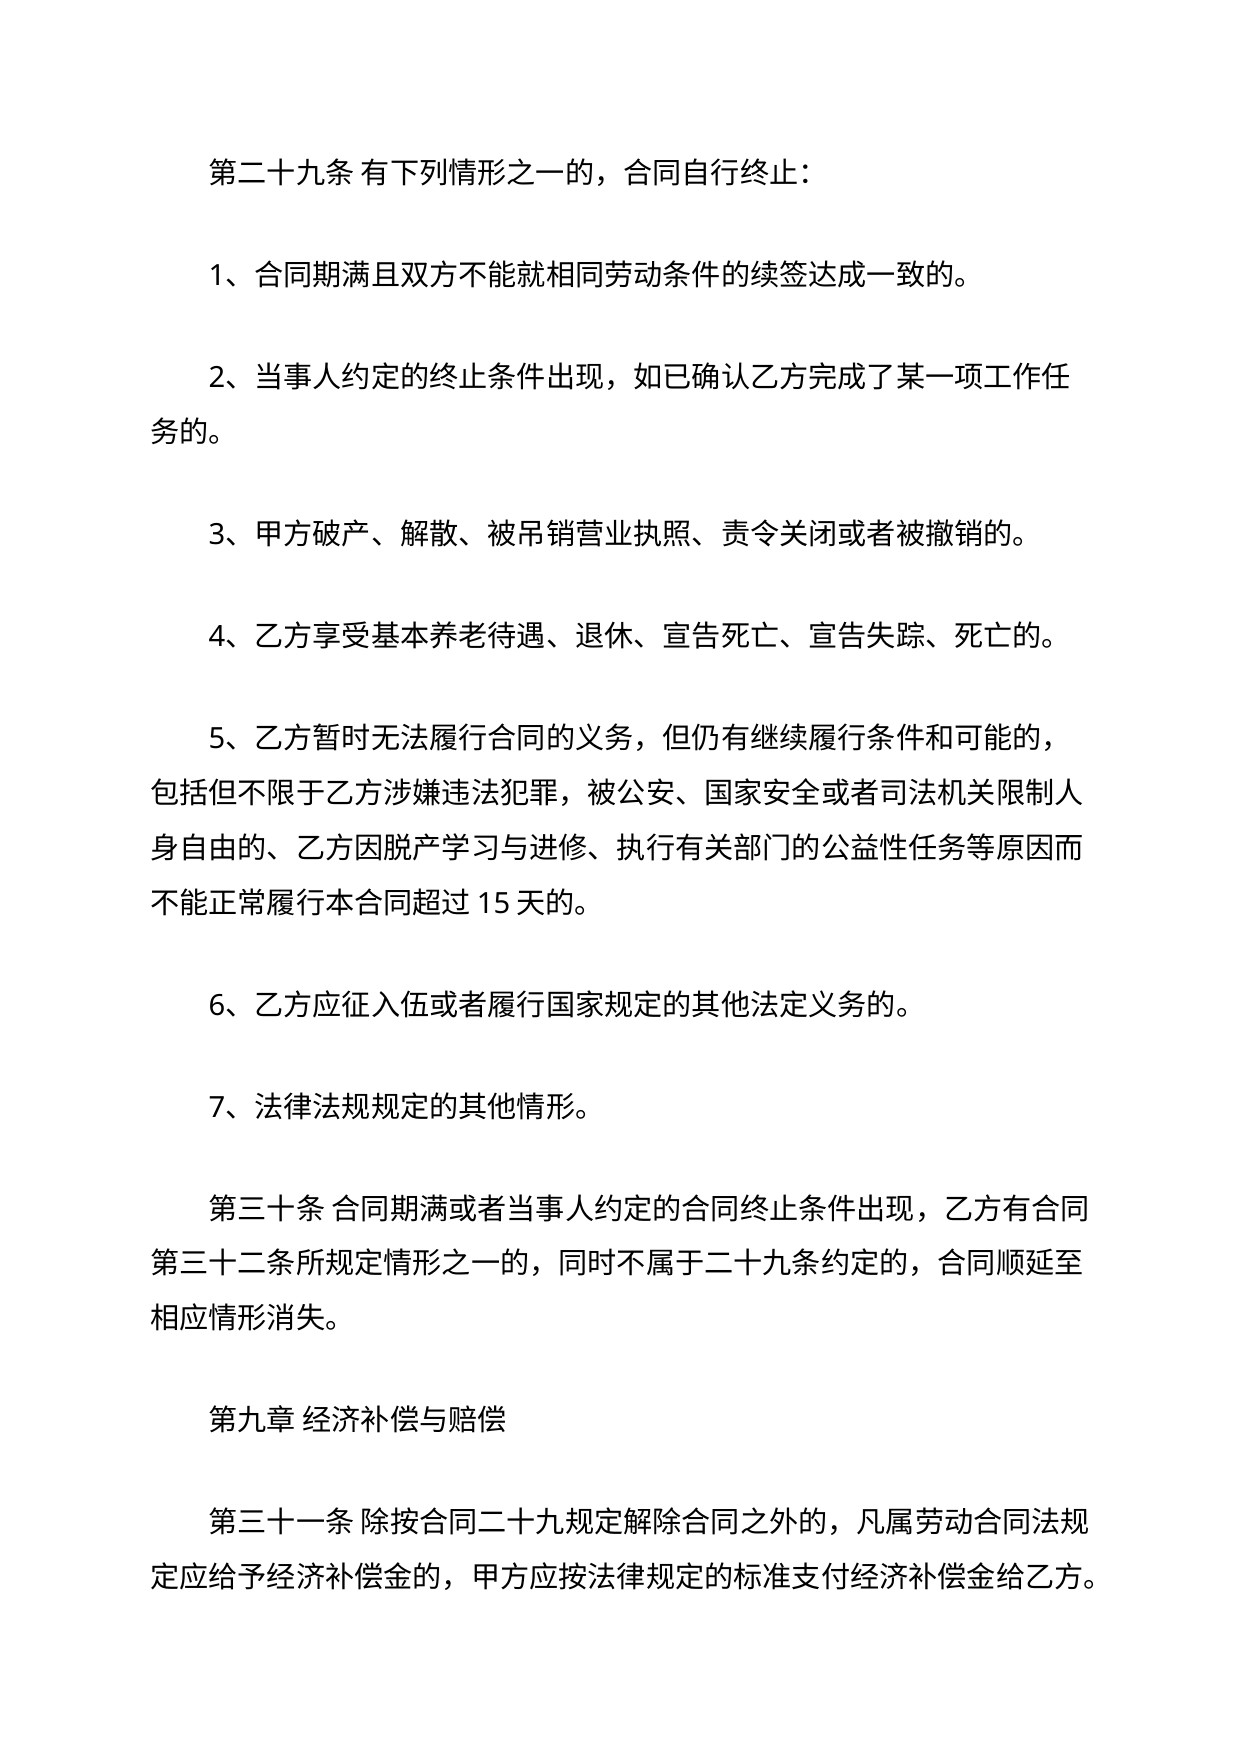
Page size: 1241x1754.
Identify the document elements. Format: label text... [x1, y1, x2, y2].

text 4、乙方享受基本养老待遇、退休、宣告死亡、宣告失踪、死亡的。 [150, 612, 1090, 655]
text 6、乙方应征入伍或者履行国家规定的其他法定义务的。 [150, 981, 1090, 1024]
text 第三十一条 除按合同二十九规定解除合同之外的，凡属劳动合同法规定应给予经济补偿金的，甲方应按法律规定的标准支付经济补偿金给乙方。 [150, 1498, 1090, 1596]
text 第二十九条 有下列情形之一的，合同自行终止： [150, 150, 1090, 192]
text 第九章 经济补偿与赔偿 [150, 1397, 1090, 1439]
text 1、合同期满且双方不能就相同劳动条件的续签达成一致的。 [150, 252, 1090, 294]
text 7、法律法规规定的其他情形。 [150, 1083, 1090, 1126]
text 2、当事人约定的终止条件出现，如已确认乙方完成了某一项工作任务的。 [150, 354, 1090, 451]
text 第三十条 合同期满或者当事人约定的合同终止条件出现，乙方有合同第三十二条所规定情形之一的，同时不属于二十九条约定的，合同顺延至相应情形消失。 [150, 1185, 1090, 1337]
text 5、乙方暂时无法履行合同的义务，但仍有继续履行条件和可能的，包括但不限于乙方涉嫌违法犯罪，被公安、国家安全或者司法机关限制人身自由的、乙方因脱产学习与进修、执行有关部门的公益性任务等原因而不能正常履行本合同超过15天的。 [150, 714, 1090, 922]
text 3、甲方破产、解散、被吊销营业执照、责令关闭或者被撤销的。 [150, 511, 1090, 553]
